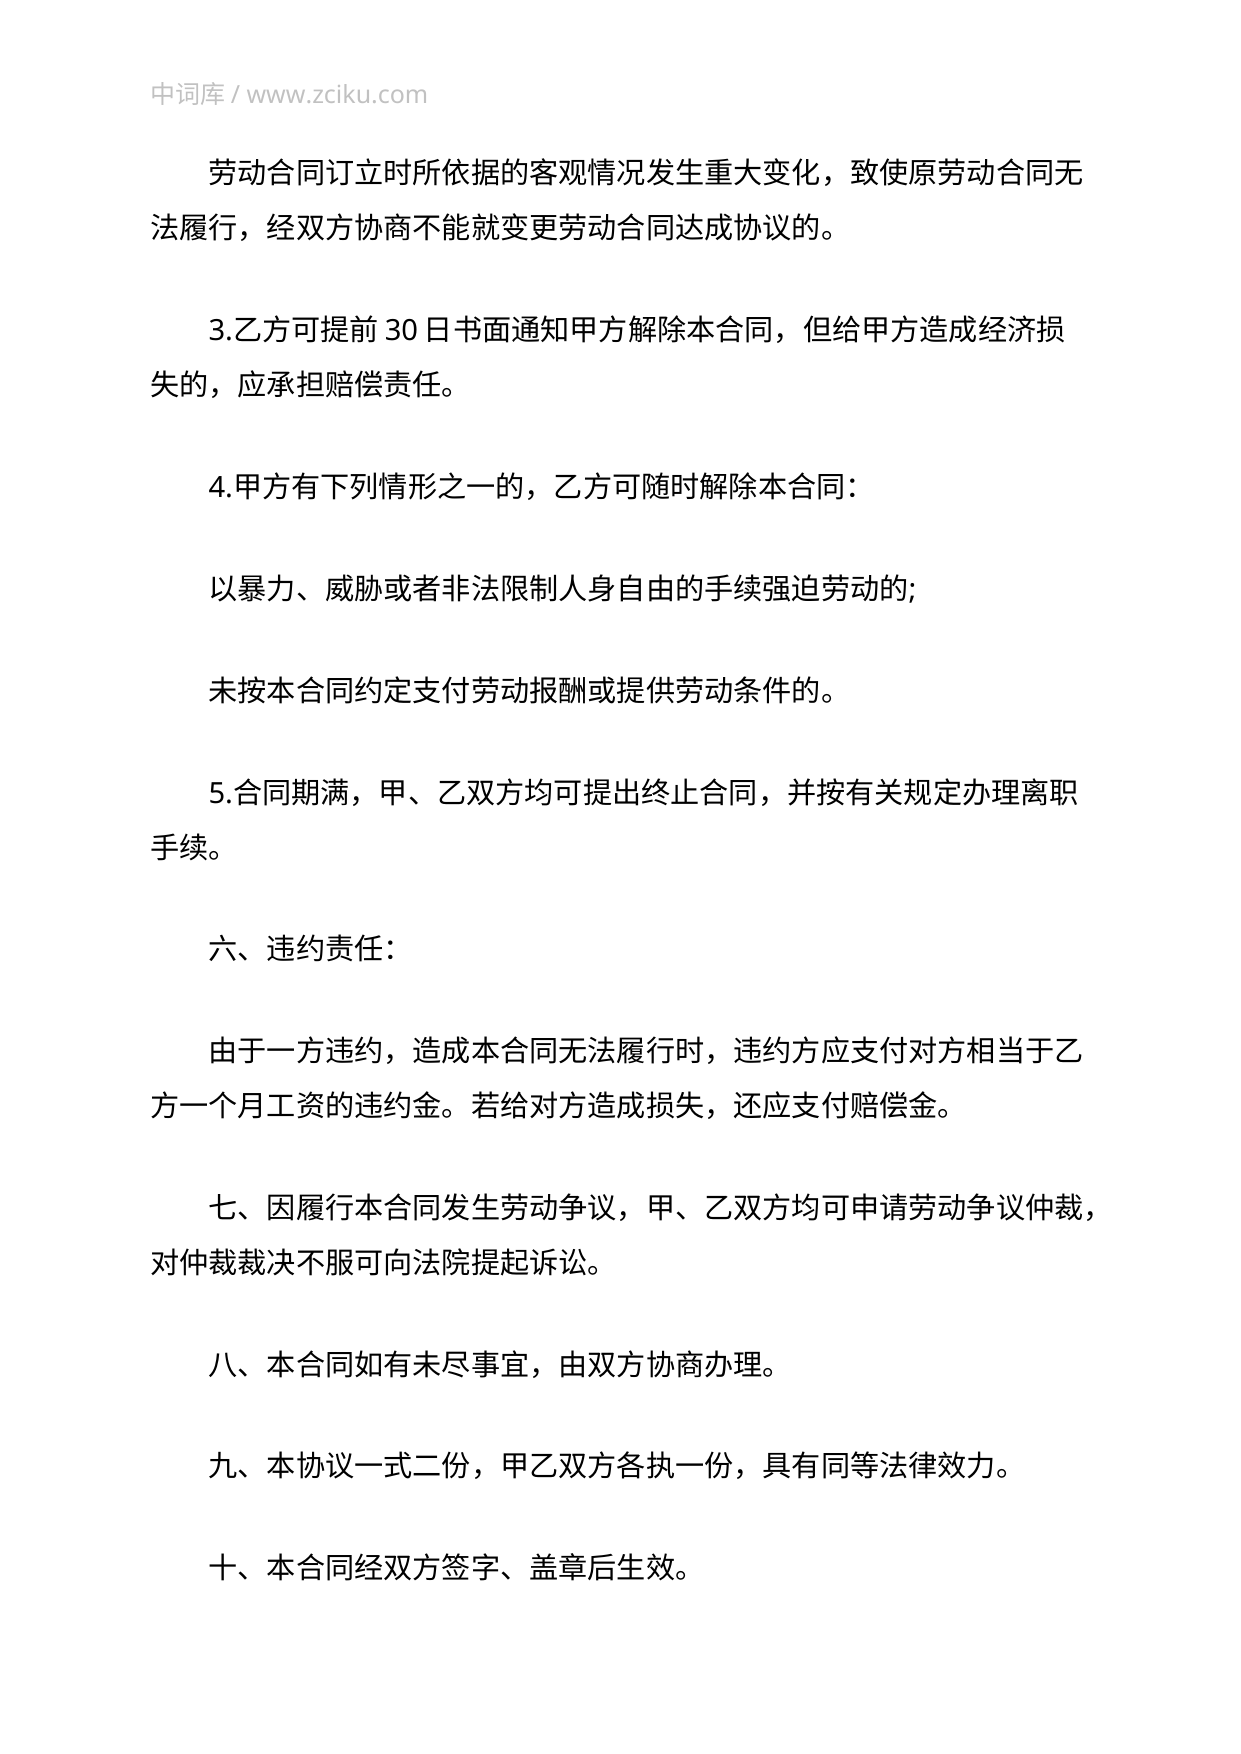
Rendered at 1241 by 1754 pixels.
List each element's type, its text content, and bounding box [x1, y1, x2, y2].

text 未按本合同约定支付劳动报酬或提供劳动条件的。 [150, 667, 1090, 710]
text 九、本协议一式二份，甲乙双方各执一份，具有同等法律效力。 [150, 1443, 1090, 1485]
text 六、违约责任： [150, 926, 1090, 968]
text 以暴力、威胁或者非法限制人身自由的手续强迫劳动的; [150, 565, 1090, 608]
text 3.乙方可提前30日书面通知甲方解除本合同，但给甲方造成经济损失的，应承担赔偿责任。 [150, 307, 1090, 404]
text 八、本合同如有未尽事宜，由双方协商办理。 [150, 1341, 1090, 1383]
text 劳动合同订立时所依据的客观情况发生重大变化，致使原劳动合同无法履行，经双方协商不能就变更劳动合同达成协议的。 [150, 150, 1090, 247]
text 七、因履行本合同发生劳动争议，甲、乙双方均可申请劳动争议仲裁，对仲裁裁决不服可向法院提起诉讼。 [150, 1184, 1090, 1282]
text 4.甲方有下列情形之一的，乙方可随时解除本合同： [150, 463, 1090, 506]
text 由于一方违约，造成本合同无法履行时，违约方应支付对方相当于乙方一个月工资的违约金。若给对方造成损失，还应支付赔偿金。 [150, 1028, 1090, 1125]
text 十、本合同经双方签字、盖章后生效。 [150, 1544, 1090, 1587]
text 5.合同期满，甲、乙双方均可提出终止合同，并按有关规定办理离职手续。 [150, 769, 1090, 866]
